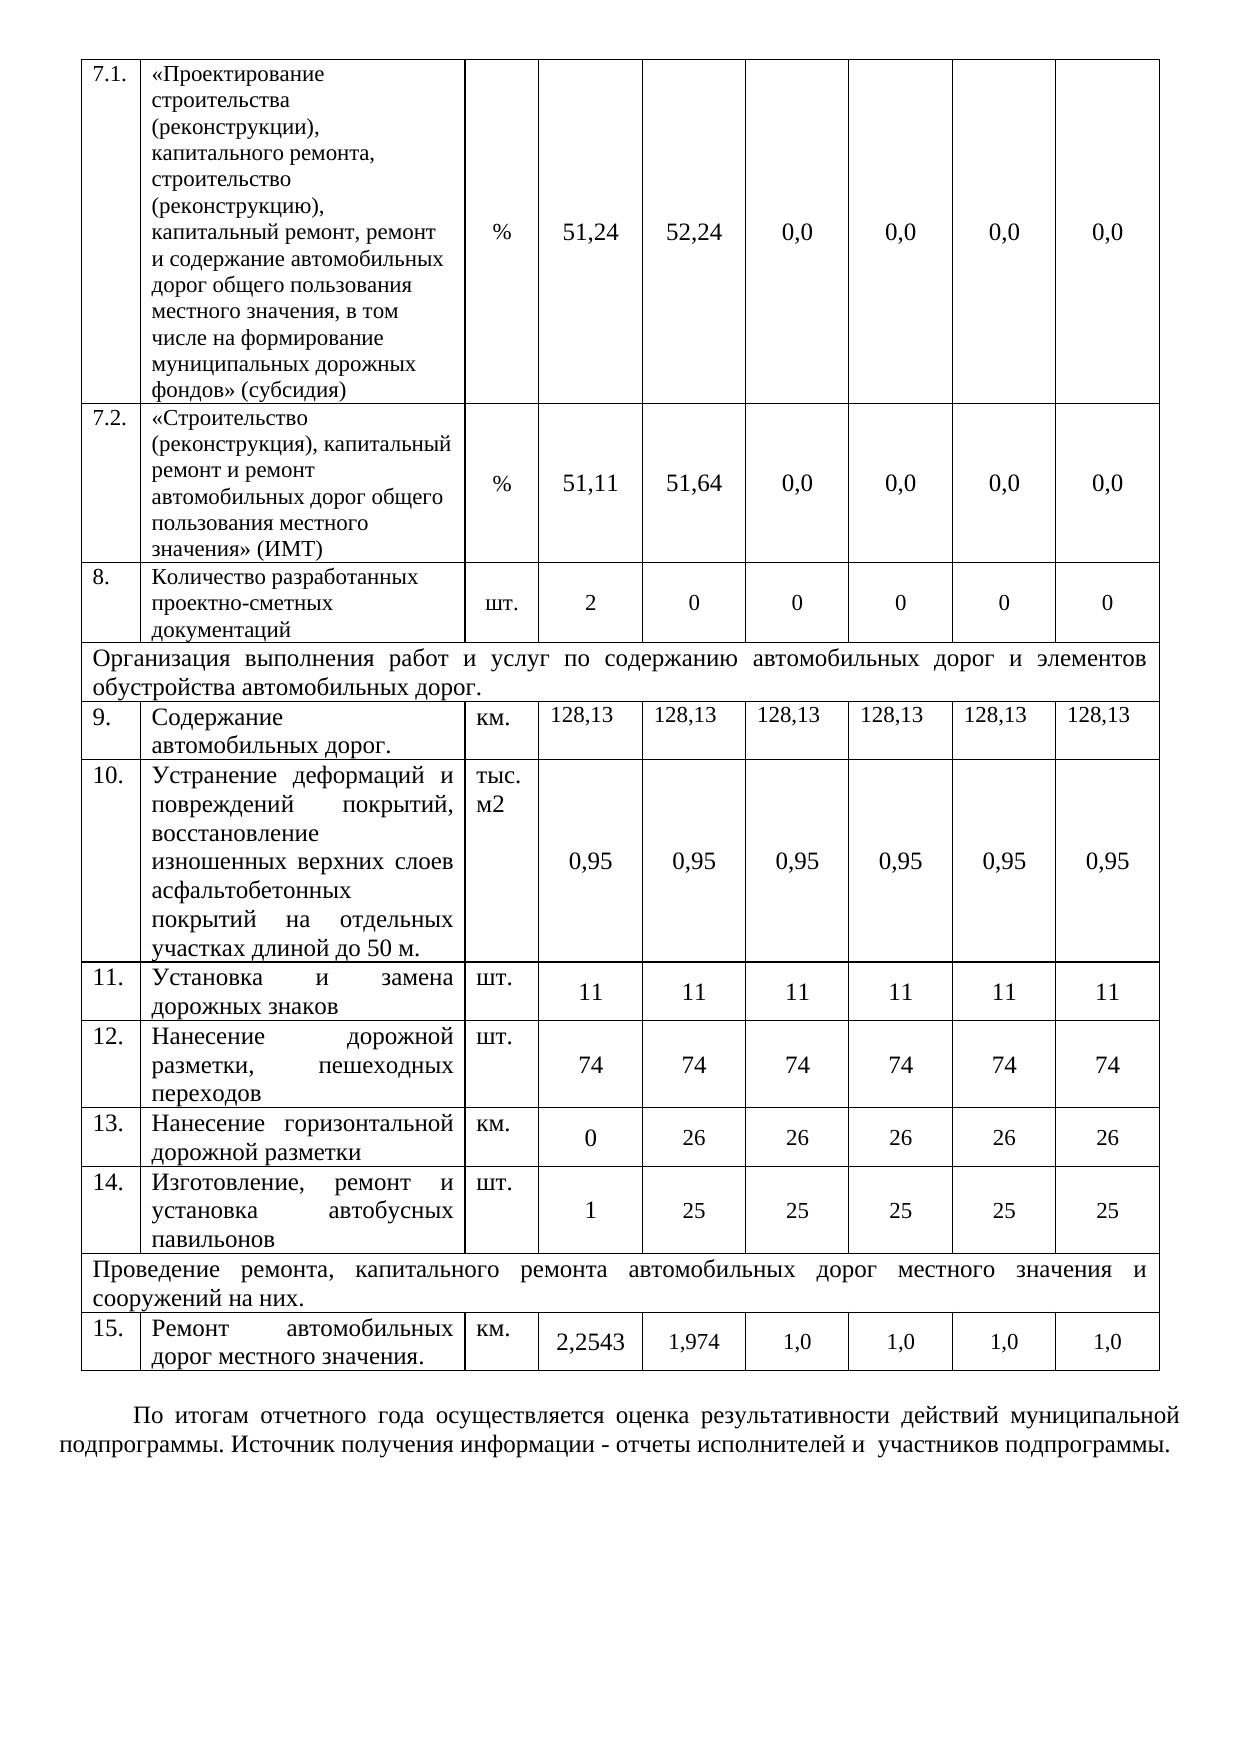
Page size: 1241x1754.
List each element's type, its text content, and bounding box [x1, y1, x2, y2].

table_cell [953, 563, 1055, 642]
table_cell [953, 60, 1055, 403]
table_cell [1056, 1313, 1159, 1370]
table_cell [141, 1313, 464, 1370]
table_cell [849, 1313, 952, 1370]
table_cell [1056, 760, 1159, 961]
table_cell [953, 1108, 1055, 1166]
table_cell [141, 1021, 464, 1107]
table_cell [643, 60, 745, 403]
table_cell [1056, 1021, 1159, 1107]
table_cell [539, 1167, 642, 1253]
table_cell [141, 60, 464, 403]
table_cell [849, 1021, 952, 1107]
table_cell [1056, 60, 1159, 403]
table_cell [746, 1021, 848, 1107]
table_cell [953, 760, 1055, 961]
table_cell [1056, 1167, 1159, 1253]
text По итогам отчетного года осуществляется оценка результативности действий муниципальной подпрограммы. Источник получения информации - отчеты исполнителей и участников подпрограммы. [59, 1400, 1181, 1457]
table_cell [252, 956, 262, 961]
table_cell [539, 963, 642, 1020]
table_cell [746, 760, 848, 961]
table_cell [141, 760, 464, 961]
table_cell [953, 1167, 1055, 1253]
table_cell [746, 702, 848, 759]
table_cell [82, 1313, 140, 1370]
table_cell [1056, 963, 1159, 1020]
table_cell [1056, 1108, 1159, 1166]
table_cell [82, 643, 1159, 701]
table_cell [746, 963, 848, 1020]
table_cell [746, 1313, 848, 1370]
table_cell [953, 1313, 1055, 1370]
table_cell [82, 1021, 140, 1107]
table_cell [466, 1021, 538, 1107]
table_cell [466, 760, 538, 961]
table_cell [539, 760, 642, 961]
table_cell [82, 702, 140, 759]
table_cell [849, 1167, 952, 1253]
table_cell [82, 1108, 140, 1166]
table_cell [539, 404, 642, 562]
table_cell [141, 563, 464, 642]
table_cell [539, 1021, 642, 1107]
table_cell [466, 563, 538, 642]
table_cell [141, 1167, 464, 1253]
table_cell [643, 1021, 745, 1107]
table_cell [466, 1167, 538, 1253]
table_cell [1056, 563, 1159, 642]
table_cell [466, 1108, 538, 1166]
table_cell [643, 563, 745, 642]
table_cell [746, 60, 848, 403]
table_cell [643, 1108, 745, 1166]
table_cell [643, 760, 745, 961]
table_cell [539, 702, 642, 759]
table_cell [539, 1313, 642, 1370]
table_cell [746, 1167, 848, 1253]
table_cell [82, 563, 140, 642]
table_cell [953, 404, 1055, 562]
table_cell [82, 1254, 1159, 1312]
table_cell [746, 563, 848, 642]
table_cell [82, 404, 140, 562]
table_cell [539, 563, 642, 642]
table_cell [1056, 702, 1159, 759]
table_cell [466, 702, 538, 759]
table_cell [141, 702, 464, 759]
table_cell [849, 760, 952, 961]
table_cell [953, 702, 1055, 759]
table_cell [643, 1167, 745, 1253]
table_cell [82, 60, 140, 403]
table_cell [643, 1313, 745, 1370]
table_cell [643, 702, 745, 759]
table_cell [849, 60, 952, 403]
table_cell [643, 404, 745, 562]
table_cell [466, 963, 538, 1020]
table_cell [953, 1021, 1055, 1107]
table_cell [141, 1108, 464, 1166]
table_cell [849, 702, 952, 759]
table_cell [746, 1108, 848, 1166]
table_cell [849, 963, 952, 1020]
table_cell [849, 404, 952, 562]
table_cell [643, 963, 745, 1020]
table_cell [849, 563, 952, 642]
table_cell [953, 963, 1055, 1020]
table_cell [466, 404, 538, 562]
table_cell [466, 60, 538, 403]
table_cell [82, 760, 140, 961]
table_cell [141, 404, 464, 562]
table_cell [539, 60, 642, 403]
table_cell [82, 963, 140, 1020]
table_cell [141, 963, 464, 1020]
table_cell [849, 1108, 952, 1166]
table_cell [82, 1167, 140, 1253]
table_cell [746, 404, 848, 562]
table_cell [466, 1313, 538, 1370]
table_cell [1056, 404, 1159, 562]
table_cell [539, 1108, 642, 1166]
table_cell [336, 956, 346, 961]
